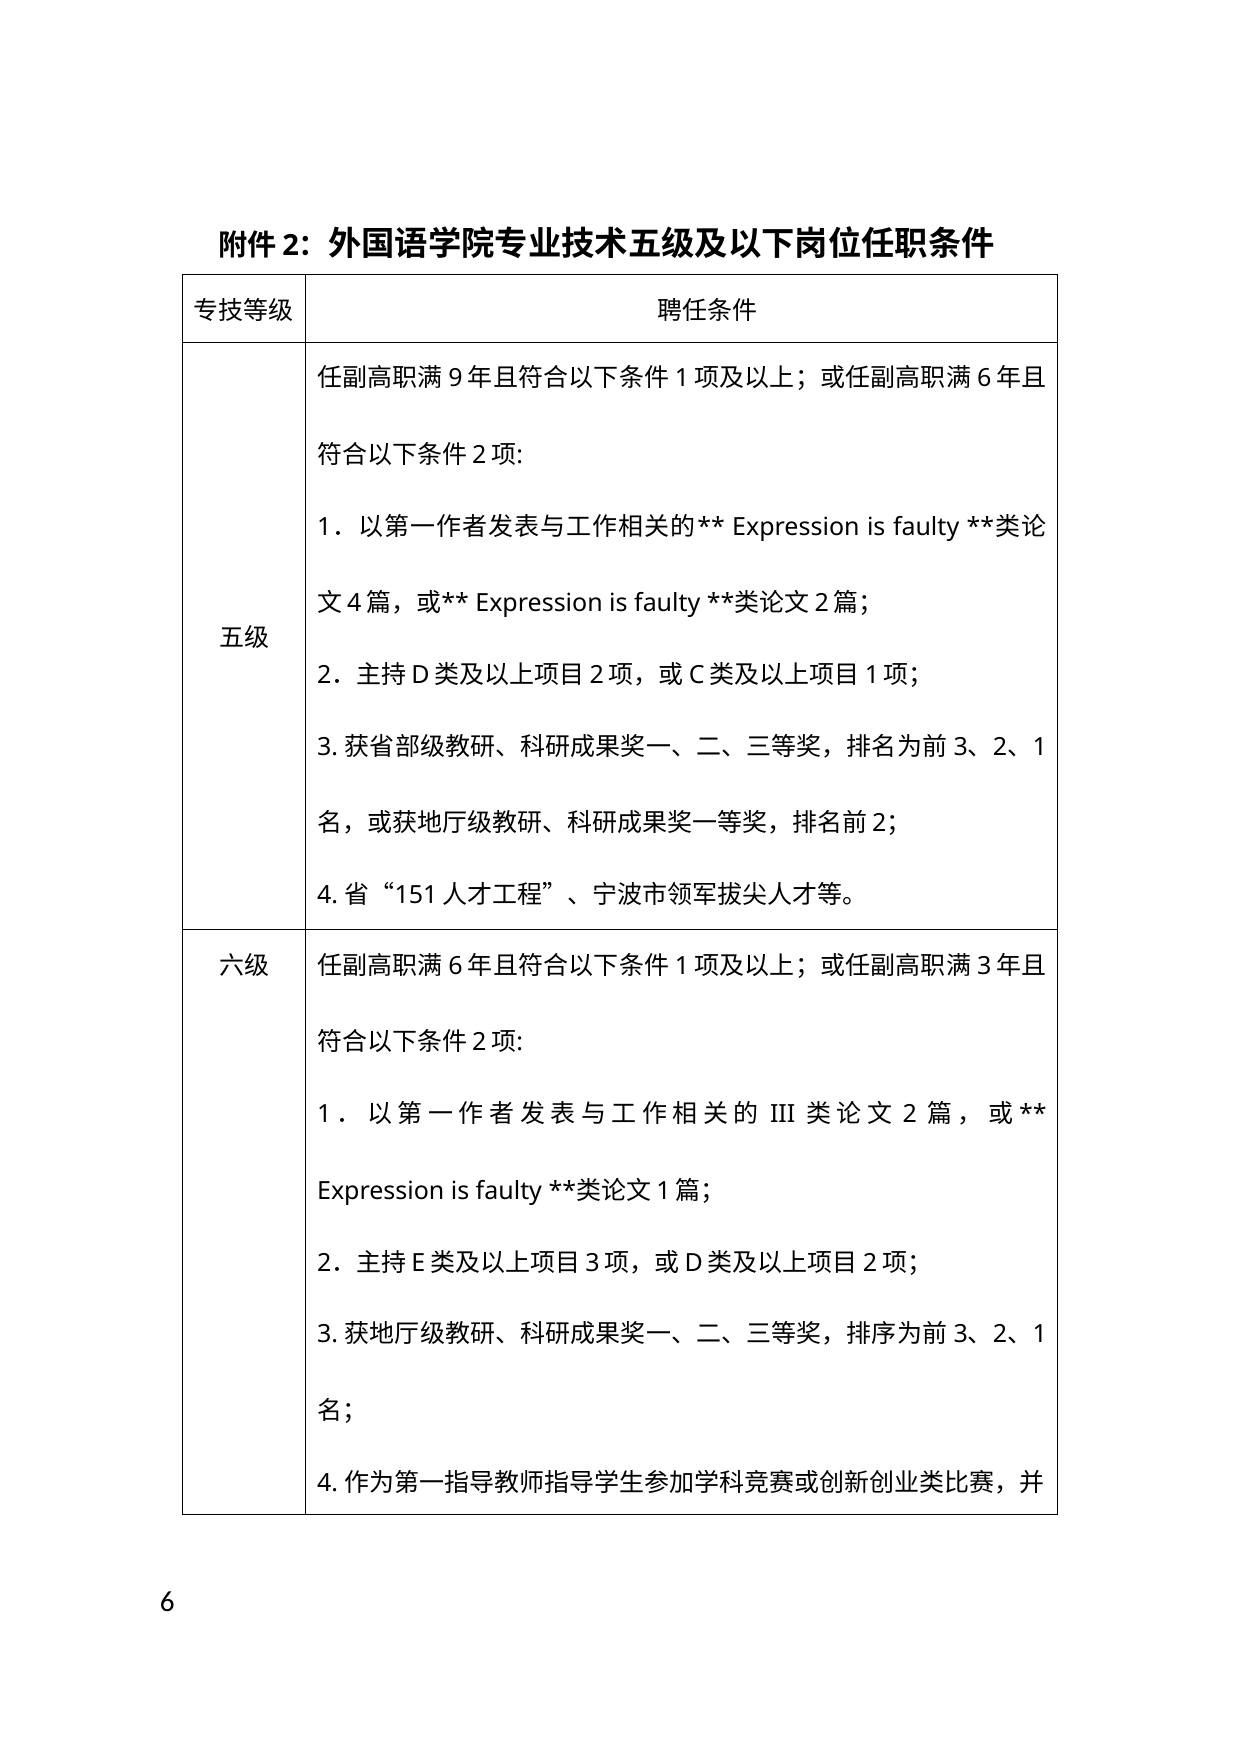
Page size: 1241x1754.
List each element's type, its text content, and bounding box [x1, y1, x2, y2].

table_header 专技等级 [183, 275, 305, 342]
text 附件2：外国语学院专业技术五级及以下岗位任职条件 [159, 208, 1081, 274]
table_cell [306, 930, 1057, 1513]
table_cell 五级 [183, 343, 305, 929]
table_header 聘任条件 [306, 275, 1057, 342]
table_cell 六级 [183, 930, 305, 1513]
table_cell 任副高职满9年且符合以下条件1项及以上；或任副高职满6年且符合以下条件2项: 1．以第一作者发表与工作相关的III类论文4篇，或II类论文2篇； 2．主持D类及以上项目2项，或C类及以上项目1项； 3. 获省部级教研、科研成果奖一、二、三等奖，排名为前3、2、1名，或获地厅级教研、科研成果奖一等奖，排名前2； 4. 省“151人才工程”、宁波市领军拔尖人才等。 [306, 343, 1057, 929]
